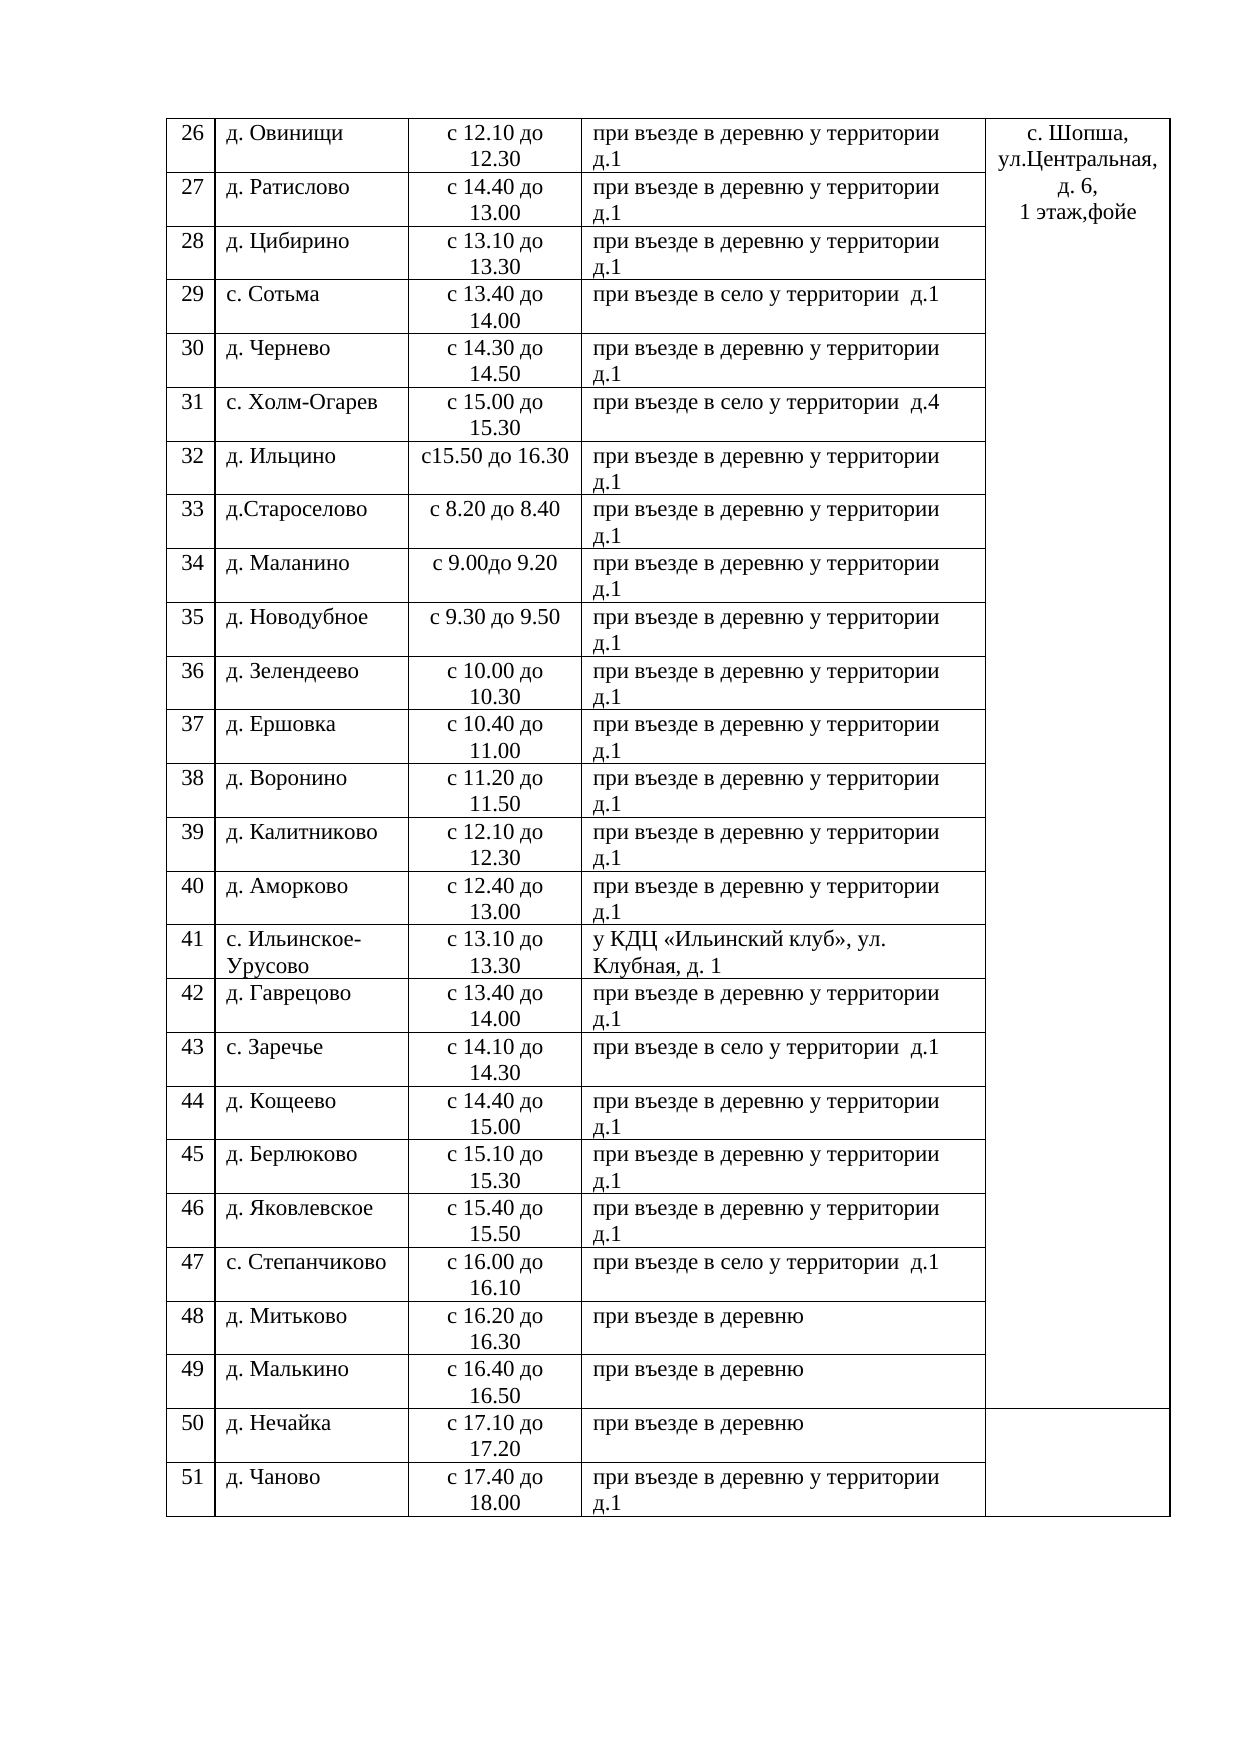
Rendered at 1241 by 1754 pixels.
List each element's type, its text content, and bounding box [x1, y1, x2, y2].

table_cell у КДЦ «Ильинский клуб», ул. Клубная, д. 1 [582, 925, 985, 978]
table_cell при въезде в деревню у территории д.1 [582, 1087, 985, 1139]
table_cell с 13.10 до 13.30 [409, 925, 581, 978]
table_cell с. Заречье [216, 1033, 408, 1086]
table_cell при въезде в деревню [582, 1409, 985, 1462]
table_cell 47 [167, 1248, 214, 1301]
table_cell 31 [167, 388, 214, 441]
table_cell при въезде в село у территории д.4 [582, 388, 985, 441]
table_cell с 9.30 до 9.50 [409, 603, 581, 656]
table_cell при въезде в деревню у территории д.1 [582, 549, 985, 602]
table_cell с 16.20 до 16.30 [409, 1302, 581, 1354]
table_cell 49 [167, 1355, 214, 1408]
table_cell при въезде в деревню у территории д.1 [582, 657, 985, 709]
table_cell с 14.10 до 14.30 [409, 1033, 581, 1086]
table_cell при въезде в деревню у территории д.1 [582, 1140, 985, 1193]
table_cell с 12.40 до 13.00 [409, 872, 581, 924]
table_cell с 16.00 до 16.10 [409, 1248, 581, 1301]
table_cell 44 [167, 1087, 214, 1139]
table_cell 39 [167, 818, 214, 871]
table_cell 50 [167, 1409, 214, 1462]
table_cell 48 [167, 1302, 214, 1354]
table_cell д. Калитниково [216, 818, 408, 871]
table_cell с 12.10 до 12.30 [409, 818, 581, 871]
table_cell д. Яковлевское [216, 1194, 408, 1247]
table_cell с 15.00 до 15.30 [409, 388, 581, 441]
table_cell д. Воронино [216, 764, 408, 817]
table_cell д.Староселово [216, 495, 408, 548]
table_cell д. Ратислово [216, 173, 408, 226]
table_cell с 17.10 до 17.20 [409, 1409, 581, 1462]
table_cell при въезде в деревню у территории д.1 [582, 603, 985, 656]
table_cell с 9.00до 9.20 [409, 549, 581, 602]
table_cell с 17.40 до 18.00 [409, 1463, 581, 1516]
table_cell д. Новодубное [216, 603, 408, 656]
table_cell с15.50 до 16.30 [409, 442, 581, 494]
table_cell при въезде в деревню у территории д.1 [582, 818, 985, 871]
table_cell 42 [167, 979, 214, 1032]
table_cell при въезде в деревню у территории д.1 [582, 710, 985, 763]
table_cell д. Зелендеево [216, 657, 408, 709]
table_cell с. Сотьма [216, 280, 408, 333]
table_cell д. Ершовка [216, 710, 408, 763]
table_cell д. Чернево [216, 334, 408, 387]
table_cell 38 [167, 764, 214, 817]
table_cell с 15.10 до 15.30 [409, 1140, 581, 1193]
table_cell при въезде в деревню у территории д.1 [582, 872, 985, 924]
table_cell с. Степанчиково [216, 1248, 408, 1301]
table_cell д. Маланино [216, 549, 408, 602]
table_cell д. Чаново [216, 1463, 408, 1516]
table_cell при въезде в село у территории д.1 [582, 1033, 985, 1086]
table_cell д. Кощеево [216, 1087, 408, 1139]
table_cell 41 [167, 925, 214, 978]
table_cell с. Холм-Огарев [216, 388, 408, 441]
table_cell с 14.40 до 13.00 [409, 173, 581, 226]
table_cell д. Ильцино [216, 442, 408, 494]
table_cell 37 [167, 710, 214, 763]
table_cell д. Гаврецово [216, 979, 408, 1032]
table_cell 26 [167, 119, 214, 172]
table_cell с. Ильинское-Урусово [216, 925, 408, 978]
table_cell 45 [167, 1140, 214, 1193]
table_cell 29 [167, 280, 214, 333]
table_cell д. Нечайка [216, 1409, 408, 1462]
table_cell при въезде в деревню у территории д.1 [582, 979, 985, 1032]
table_cell при въезде в село у территории д.1 [582, 280, 985, 333]
table_cell при въезде в деревню [582, 1302, 985, 1354]
table_cell 30 [167, 334, 214, 387]
table_cell д. Малькино [216, 1355, 408, 1408]
table_cell с 10.40 до 11.00 [409, 710, 581, 763]
table_cell 40 [167, 872, 214, 924]
table_cell 46 [167, 1194, 214, 1247]
table_cell 27 [167, 173, 214, 226]
table_cell 43 [167, 1033, 214, 1086]
table_cell с 13.40 до 14.00 [409, 979, 581, 1032]
table_cell 33 [167, 495, 214, 548]
table_cell с 13.10 до 13.30 [409, 227, 581, 279]
table_cell при въезде в деревню у территории д.1 [582, 1194, 985, 1247]
table_cell при въезде в деревню у территории д.1 [582, 1463, 985, 1516]
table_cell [582, 119, 985, 172]
table_cell 32 [167, 442, 214, 494]
table_cell д. Овинищи [216, 119, 408, 172]
table_cell с 11.20 до 11.50 [409, 764, 581, 817]
table_cell 35 [167, 603, 214, 656]
table_cell с 15.40 до 15.50 [409, 1194, 581, 1247]
table_cell 28 [167, 227, 214, 279]
table_cell с 16.40 до 16.50 [409, 1355, 581, 1408]
table_cell [986, 1409, 1169, 1516]
table_cell с 14.30 до 14.50 [409, 334, 581, 387]
table_cell при въезде в деревню у территории д.1 [582, 173, 985, 226]
table_cell при въезде в деревню [582, 1355, 985, 1408]
table_cell при въезде в деревню у территории д.1 [582, 227, 985, 279]
table_cell д. Берлюково [216, 1140, 408, 1193]
table_cell при въезде в деревню у территории д.1 [582, 764, 985, 817]
table_cell с 8.20 до 8.40 [409, 495, 581, 548]
table_cell д. Цибирино [216, 227, 408, 279]
table_cell с 12.10 до 12.30 [409, 119, 581, 172]
table_cell с 10.00 до 10.30 [409, 657, 581, 709]
table_cell 34 [167, 549, 214, 602]
table_cell при въезде в село у территории д.1 [582, 1248, 985, 1301]
table_cell д. Аморково [216, 872, 408, 924]
table_cell 36 [167, 657, 214, 709]
table_cell при въезде в деревню у территории д.1 [582, 334, 985, 387]
table_cell д. Митьково [216, 1302, 408, 1354]
table_cell при въезде в деревню у территории д.1 [582, 495, 985, 548]
table_cell 51 [167, 1463, 214, 1516]
table_cell при въезде в деревню у территории д.1 [582, 442, 985, 494]
table_cell с 14.40 до 15.00 [409, 1087, 581, 1139]
table_cell с 13.40 до 14.00 [409, 280, 581, 333]
